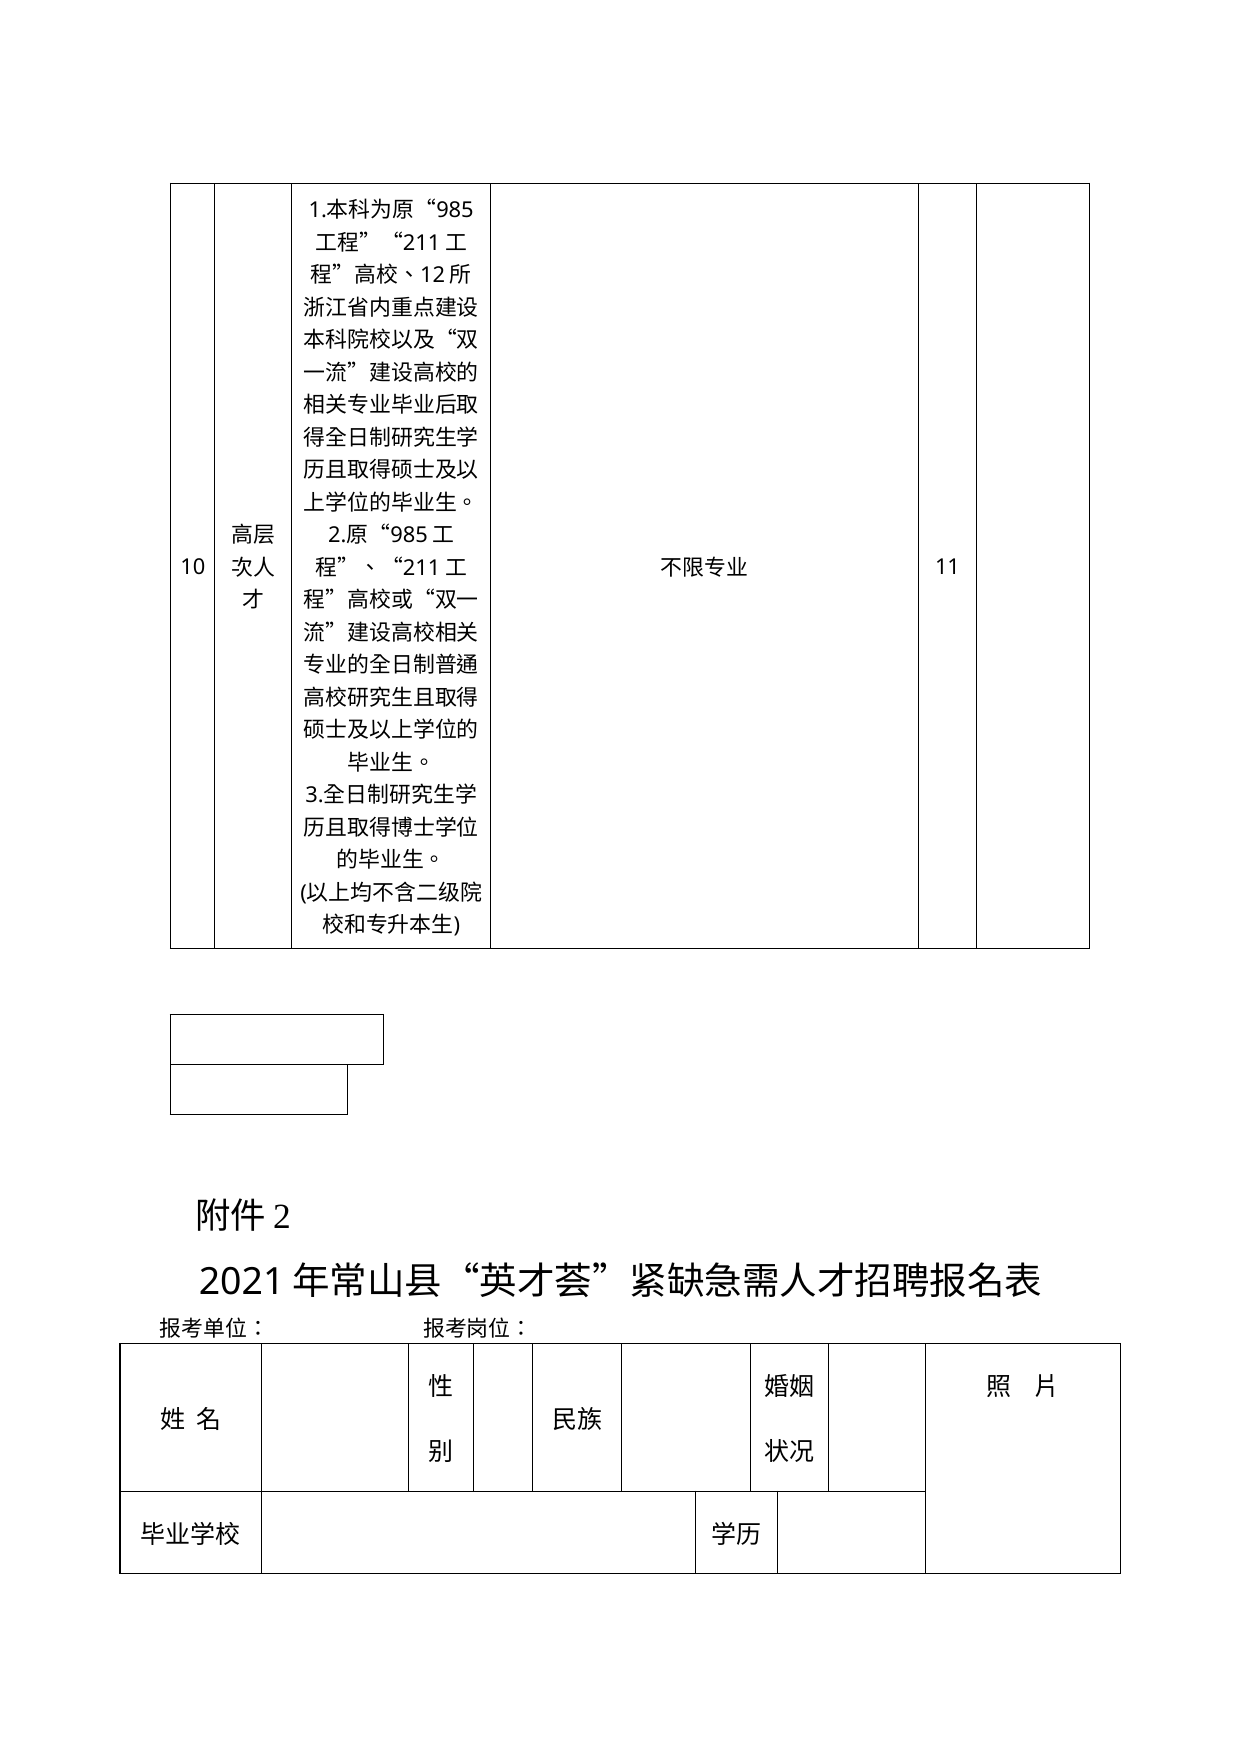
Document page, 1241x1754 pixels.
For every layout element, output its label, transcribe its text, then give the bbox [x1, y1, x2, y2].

table_cell 不限专业 [491, 184, 918, 948]
table_cell [778, 1492, 925, 1573]
table_cell 高层次人才 [215, 184, 291, 948]
table_cell [262, 1492, 695, 1573]
table_cell 毕业学校及专业 [121, 1492, 261, 1573]
table_cell 学历 [696, 1492, 777, 1573]
table_cell [171, 1065, 347, 1114]
table_header 姓 名 [121, 1344, 261, 1491]
table_header 照 片 [926, 1344, 1120, 1573]
table_cell [977, 184, 1089, 948]
table_header [829, 1344, 925, 1491]
table_header [262, 1344, 408, 1491]
text 报考单位： 报考岗位： [159, 1310, 1081, 1343]
table_header 民族 [533, 1344, 621, 1491]
text 附件2 [159, 1180, 1081, 1245]
table_header [171, 1015, 383, 1064]
table_cell 1.本科为原“985工程”“211工程”高校、12所浙江省内重点建设本科院校以及“双一流”建设高校的相关专业毕业后取得全日制研究生学历且取得硕士及以上学位的毕业生。 2.原“985工程”、“211工程”高校或“双一流”建设高校相关专业的全日制普通高校研究生且取得硕士及以上学位的毕业生。 3.全日制研究生学历且取得博士学位的毕业生。 (以上均不含二级院校和专升本生) [292, 184, 490, 948]
table_cell 10 [171, 184, 214, 948]
text 2021年常山县“英才荟”紧缺急需人才招聘报名表 [159, 1245, 1081, 1310]
table_header 性别 [409, 1344, 473, 1491]
table_header [474, 1344, 532, 1491]
table_header 婚姻 状况 [751, 1344, 828, 1491]
table_cell 11 [919, 184, 976, 948]
table_header [622, 1344, 750, 1491]
